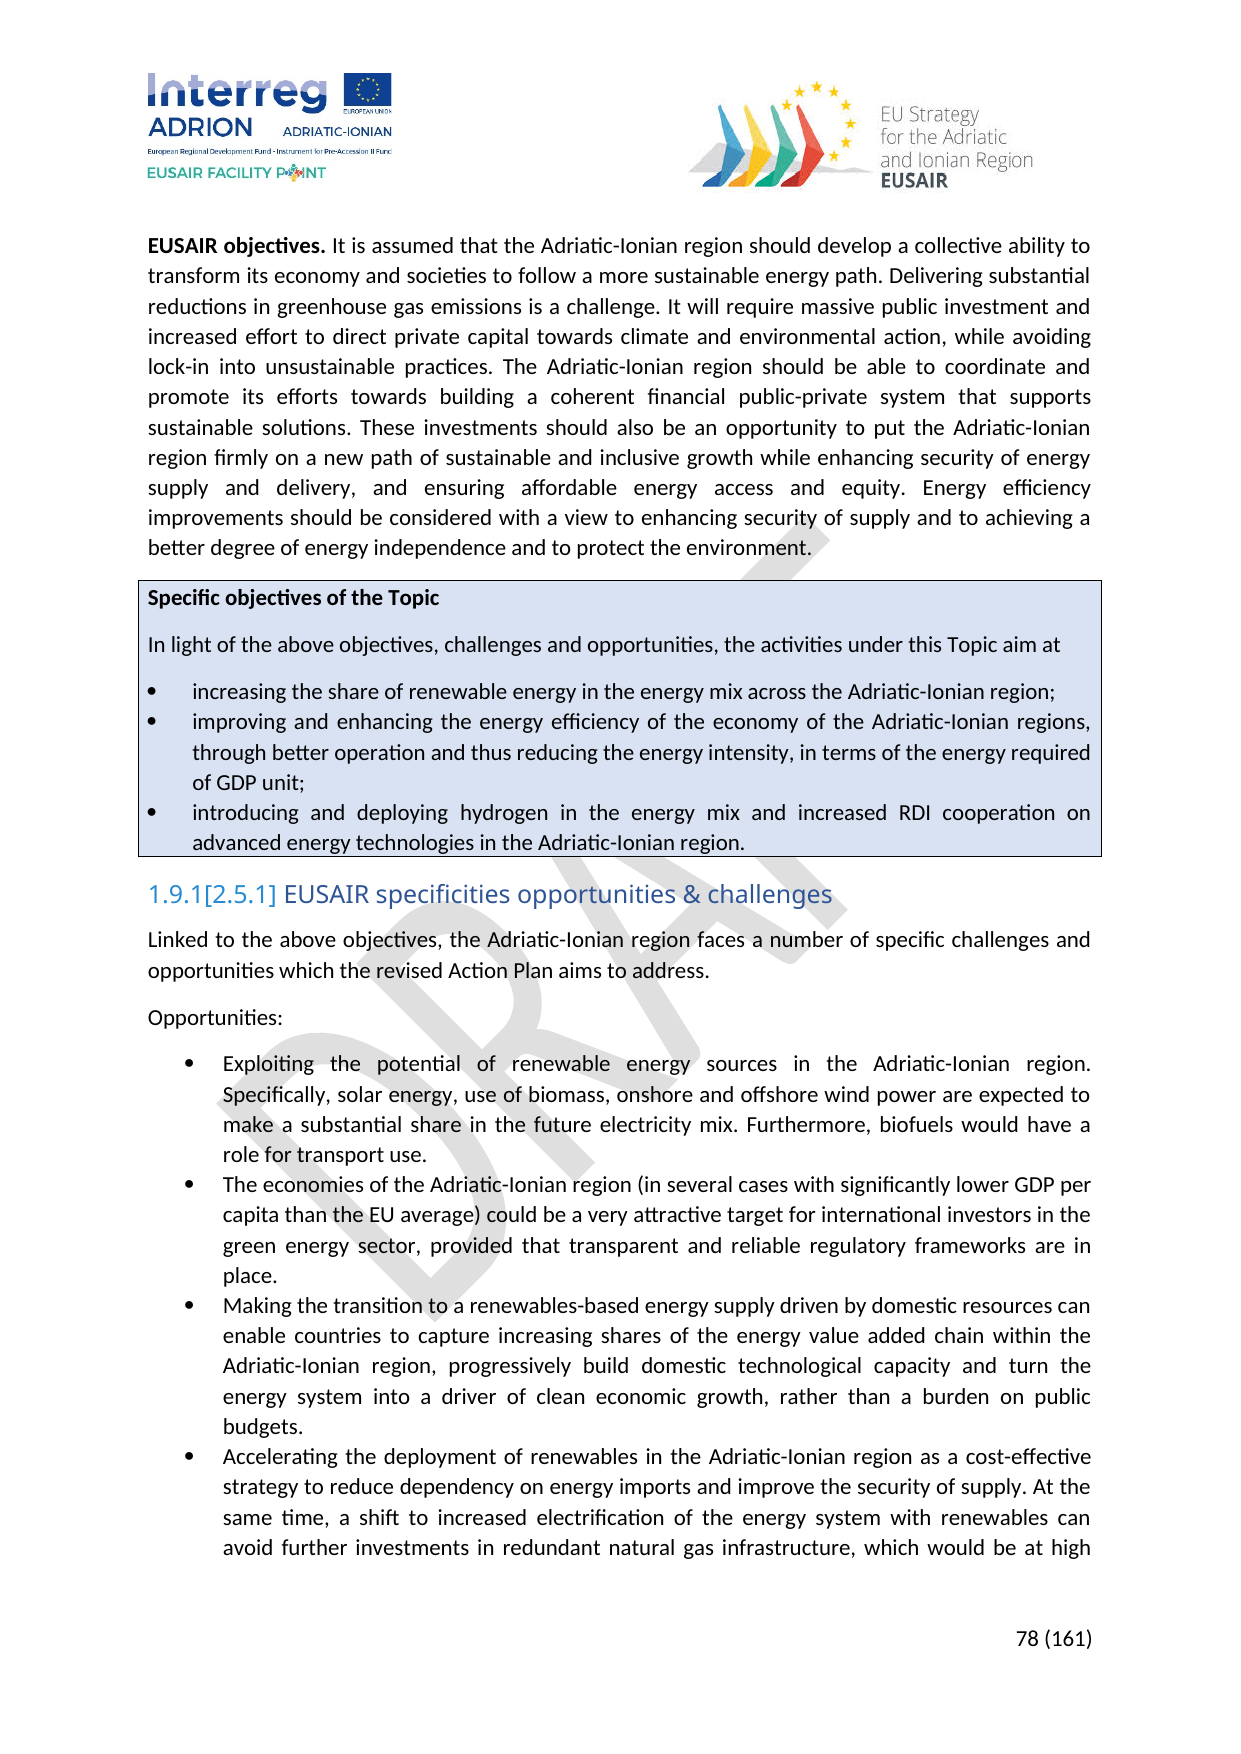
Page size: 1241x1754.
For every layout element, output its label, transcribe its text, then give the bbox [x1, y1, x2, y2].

picture [147, 73, 392, 182]
list introducing and deploying hydrogen in the energy mix and increased RDI cooperation on advanced energy technologies in the Adriatic-Ionian region. [139, 795, 1101, 856]
subtitle EUSAIR specificities opportunities & challenges [148, 876, 1093, 910]
list increasing the share of renewable energy in the energy mix across the Adriatic-Ionian region; [139, 674, 1101, 704]
text Specific objectives of the Topic [139, 581, 1101, 612]
text In light of the above objectives, challenges and opportunities, the activities under this Topic aim at [139, 627, 1101, 658]
text EUSAIR objectives. It is assumed that the Adriatic-Ionian region should develop a collective ability to transform its economy and societies to follow a more sustainable energy path. Delivering substantial reductions in greenhouse gas emissions is a challenge. It will require massive public investment and increased effort to direct private capital towards climate and environmental action, while avoiding lock-in into unsustainable practices. The Adriatic-Ionian region should be able to coordinate and promote its efforts towards building a coherent financial public-private system that supports sustainable solutions. These investments should also be an opportunity to put the Adriatic-Ionian region firmly on a new path of sustainable and inclusive growth while enhancing security of energy supply and delivery, and ensuring affordable energy access and equity. Energy efficiency improvements should be considered with a view to enhancing security of supply and to achieving a better degree of energy independence and to protect the environment. [148, 231, 1093, 562]
list Exploiting the potential of renewable energy sources in the Adriatic-Ionian region. Specifically, solar energy, use of biomass, onshore and offshore wind power are expected to make a substantial share in the future electricity mix. Furthermore, biofuels would have a role for transport use. [185, 1049, 1093, 1168]
list Making the transition to a renewables-based energy supply driven by domestic resources can enable countries to capture increasing shares of the energy value added chain within the Adriatic-Ionian region, progressively build domestic technological capacity and turn the energy system into a driver of clean economic growth, rather than a burden on public budgets. [185, 1291, 1093, 1440]
text Opportunities: [148, 1003, 1093, 1031]
list The economies of the Adriatic-Ionian region (in several cases with significantly lower GDP per capita than the EU average) could be a very attractive target for international investors in the green energy sector, provided that transparent and reliable regulatory frameworks are in place. [185, 1170, 1093, 1289]
picture [664, 73, 1070, 204]
list improving and enhancing the energy efficiency of the economy of the Adriatic-Ionian regions, through better operation and thus reducing the energy intensity, in terms of the energy required of GDP unit; [139, 704, 1101, 795]
text Linked to the above objectives, the Adriatic-Ionian region faces a number of specific challenges and opportunities which the revised Action Plan aims to address. [148, 926, 1093, 984]
